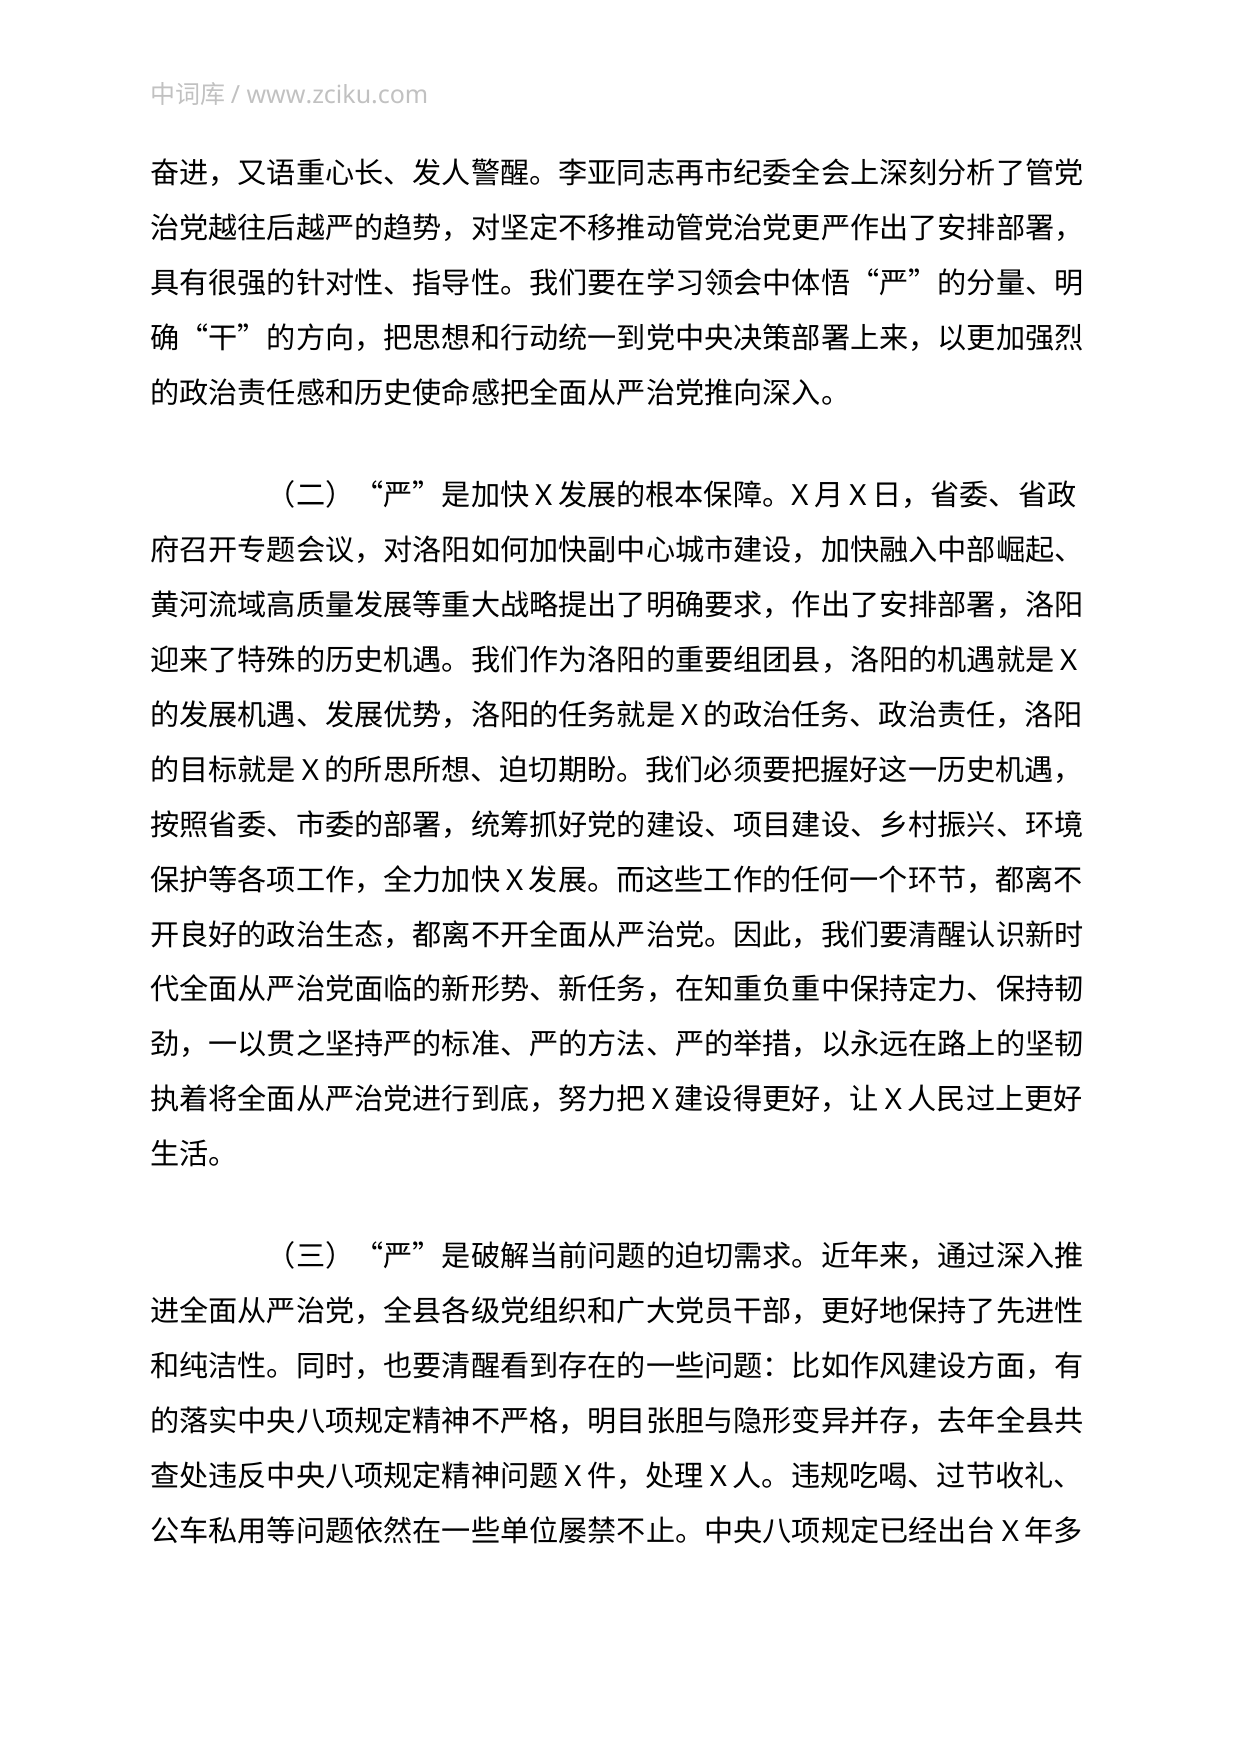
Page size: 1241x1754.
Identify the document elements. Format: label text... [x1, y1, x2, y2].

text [150, 1232, 1090, 1549]
text （二）“严”是加快X发展的根本保障。X月X日，省委、省政府召开专题会议，对洛阳如何加快副中心城市建设，加快融入中部崛起、黄河流域高质量发展等重大战略提出了明确要求，作出了安排部署，洛阳迎来了特殊的历史机遇。我们作为洛阳的重要组团县，洛阳的机遇就是X的发展机遇、发展优势，洛阳的任务就是X的政治任务、政治责任，洛阳的目标就是X的所思所想、迫切期盼。我们必须要把握好这一历史机遇，按照省委、市委的部署，统筹抓好党的建设、项目建设、乡村振兴、环境保护等各项工作，全力加快X发展。而这些工作的任何一个环节，都离不开良好的政治生态，都离不开全面从严治党。因此，我们要清醒认识新时代全面从严治党面临的新形势、新任务，在知重负重中保持定力、保持韧劲，一以贯之坚持严的标准、严的方法、严的举措，以永远在路上的坚韧执着将全面从严治党进行到底，努力把X建设得更好，让X人民过上更好生活。 [150, 471, 1090, 1173]
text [150, 150, 1090, 412]
